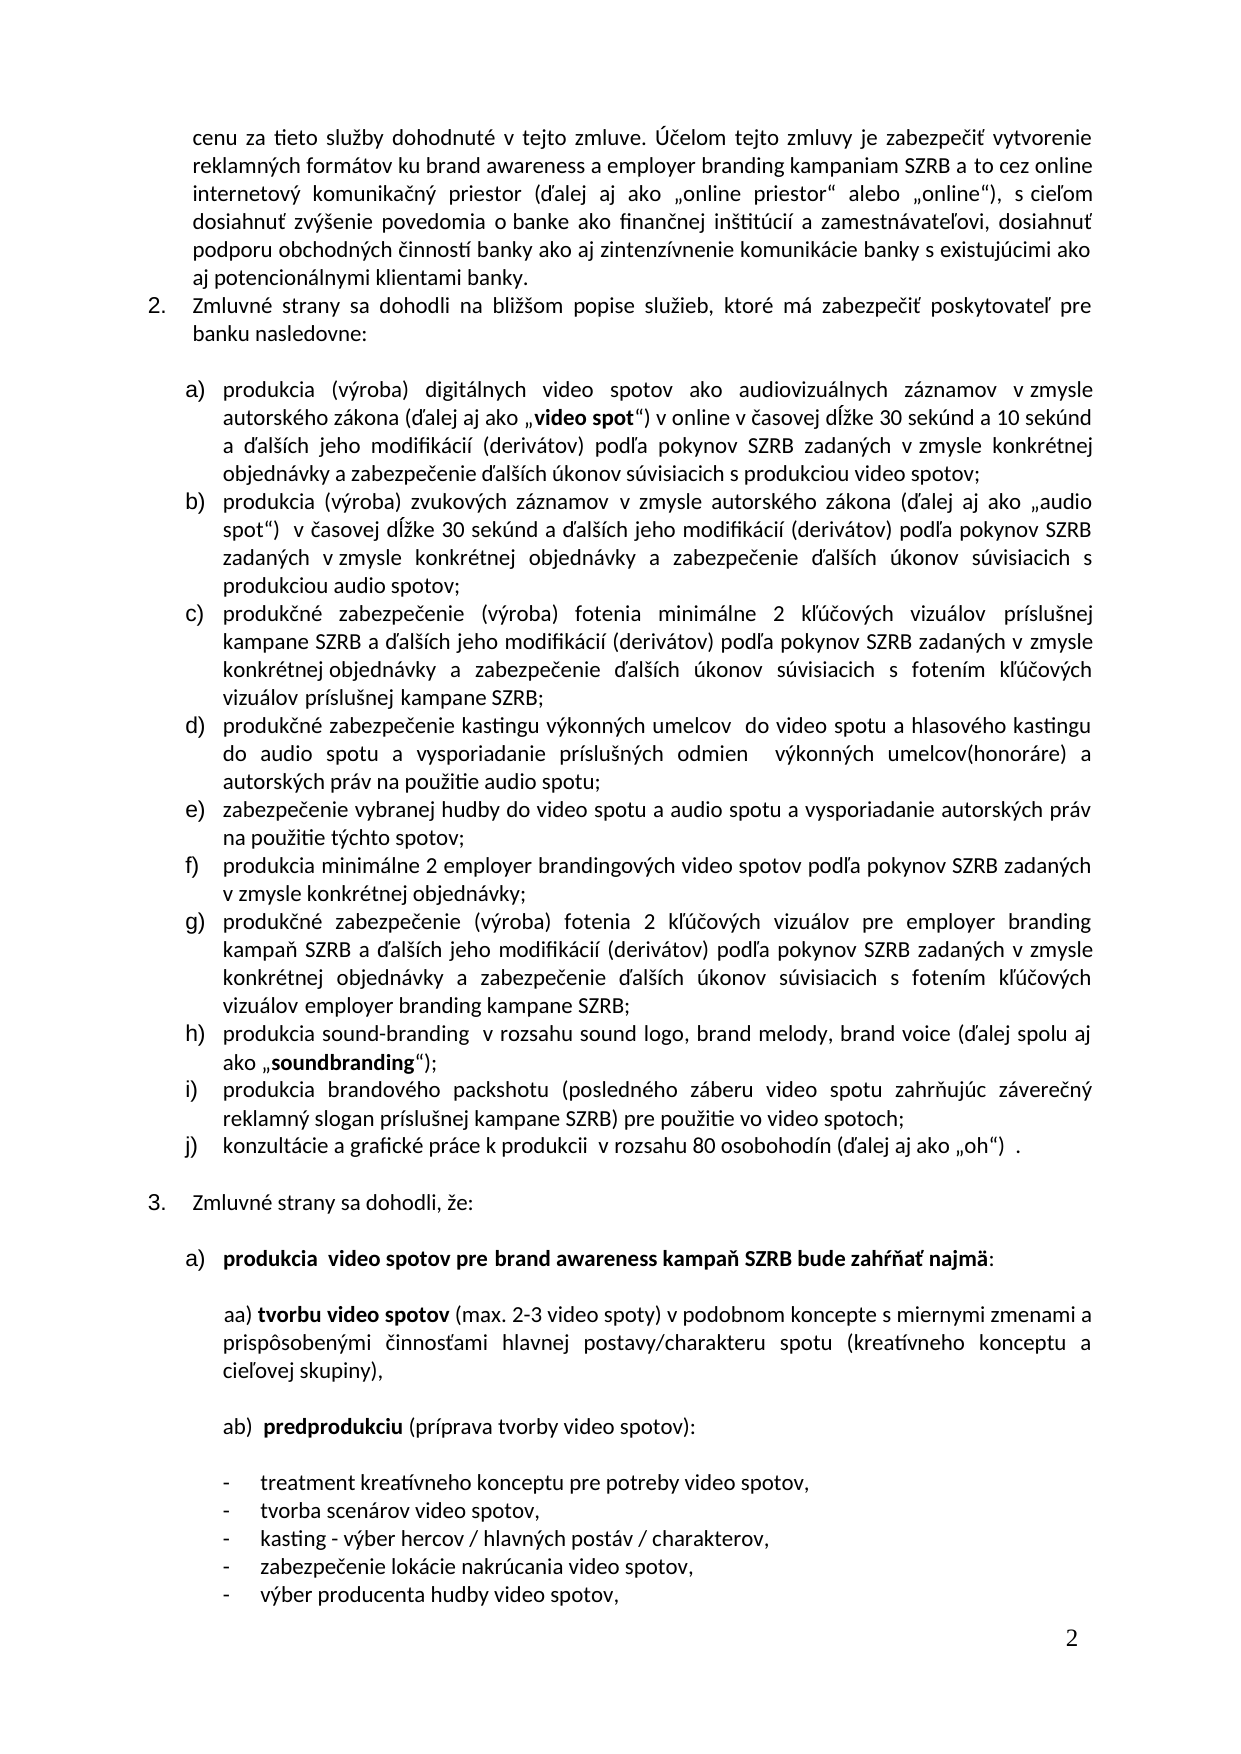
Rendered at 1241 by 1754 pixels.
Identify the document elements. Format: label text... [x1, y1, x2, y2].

list ab) predprodukciu (príprava tvorby video spotov): [223, 1412, 1093, 1440]
list produkcia (výroba) zvukových záznamov v zmysle autorského zákona (ďalej aj ako „audio spot“) v časovej dĺžke 30 sekúnd a ďalších jeho modifikácií (derivátov) podľa pokynov SZRB zadaných v zmysle konkrétnej objednávky a zabezpečenie ďalších úkonov súvisiacich s produkciou audio spotov; [185, 487, 1093, 599]
list výber producenta hudby video spotov, [223, 1580, 1093, 1608]
list produkčné zabezpečenie (výroba) fotenia minimálne 2 kľúčových vizuálov príslušnej kampane SZRB a ďalších jeho modifikácií (derivátov) podľa pokynov SZRB zadaných v zmysle konkrétnej objednávky a zabezpečenie ďalších úkonov súvisiacich s fotením kľúčových vizuálov príslušnej kampane SZRB; [185, 599, 1093, 711]
list produkcia video spotov pre brand awareness kampaň SZRB bude zahŕňať najmä: [185, 1244, 1093, 1272]
list produkcia minimálne 2 employer brandingových video spotov podľa pokynov SZRB zadaných v zmysle konkrétnej objednávky; [185, 851, 1093, 907]
list produkcia sound-branding v rozsahu sound logo, brand melody, brand voice (ďalej spolu aj ako „soundbranding“); [185, 1019, 1093, 1076]
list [148, 123, 1093, 291]
list kasting - výber hercov / hlavných postáv / charakterov, [223, 1524, 1093, 1552]
list konzultácie a grafické práce k produkcii v rozsahu 80 osobohodín (ďalej aj ako „oh“) . [185, 1132, 1093, 1160]
list produkčné zabezpečenie (výroba) fotenia 2 kľúčových vizuálov pre employer branding kampaň SZRB a ďalších jeho modifikácií (derivátov) podľa pokynov SZRB zadaných v zmysle konkrétnej objednávky a zabezpečenie ďalších úkonov súvisiacich s fotením kľúčových vizuálov employer branding kampane SZRB; [185, 907, 1093, 1019]
list Zmluvné strany sa dohodli na bližšom popise služieb, ktoré má zabezpečiť poskytovateľ pre banku nasledovne: [148, 291, 1093, 347]
list treatment kreatívneho konceptu pre potreby video spotov, [223, 1468, 1093, 1496]
list zabezpečenie lokácie nakrúcania video spotov, [223, 1552, 1093, 1580]
list produkcia brandového packshotu (posledného záberu video spotu zahrňujúc záverečný reklamný slogan príslušnej kampane SZRB) pre použitie vo video spotoch; [185, 1076, 1093, 1132]
list tvorba scenárov video spotov, [223, 1496, 1093, 1524]
list produkcia (výroba) digitálnych video spotov ako audiovizuálnych záznamov v zmysle autorského zákona (ďalej aj ako „video spot“) v online v časovej dĺžke 30 sekúnd a 10 sekúnd a ďalších jeho modifikácií (derivátov) podľa pokynov SZRB zadaných v zmysle konkrétnej objednávky a zabezpečenie ďalších úkonov súvisiacich s produkciou video spotov; [185, 375, 1093, 487]
list aa) tvorbu video spotov (max. 2-3 video spoty) v podobnom koncepte s miernymi zmenami a prispôsobenými činnosťami hlavnej postavy/charakteru spotu (kreatívneho konceptu a cieľovej skupiny), [223, 1300, 1093, 1384]
list zabezpečenie vybranej hudby do video spotu a audio spotu a vysporiadanie autorských práv na použitie týchto spotov; [185, 795, 1093, 851]
list produkčné zabezpečenie kastingu výkonných umelcov do video spotu a hlasového kastingu do audio spotu a vysporiadanie príslušných odmien výkonných umelcov(honoráre) a autorských práv na použitie audio spotu; [185, 711, 1093, 795]
list Zmluvné strany sa dohodli, že: [148, 1188, 1093, 1216]
